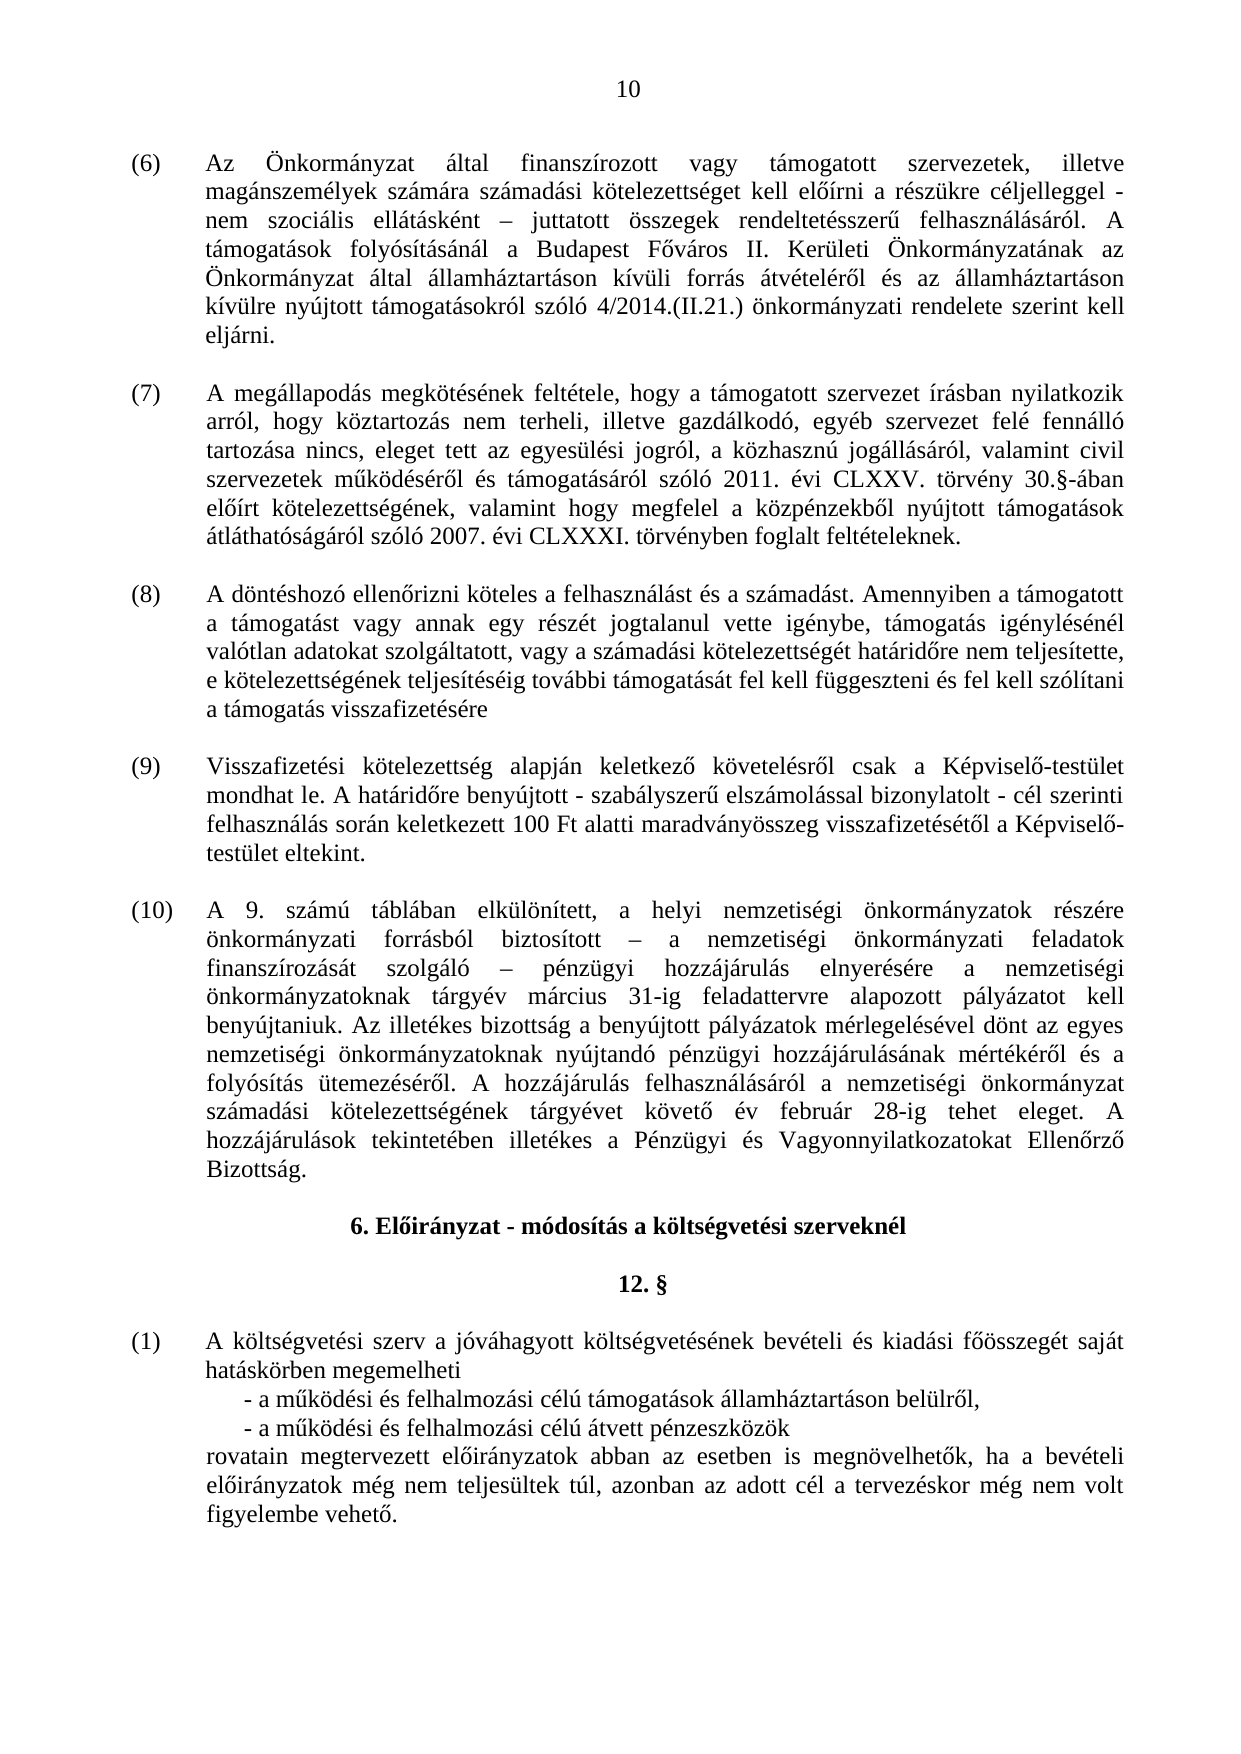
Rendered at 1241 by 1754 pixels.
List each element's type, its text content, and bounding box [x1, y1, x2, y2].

subtitle 6. Előirányzat - módosítás a költségvetési szerveknél [131, 1211, 1125, 1240]
text (7) A megállapodás megkötésének feltétele, hogy a támogatott szervezet írásban nyilatkozik arról, hogy köztartozás nem terheli, illetve gazdálkodó, egyéb szervezet felé fennálló tartozása nincs, eleget tett az egyesülési jogról, a közhasznú jogállásáról, valamint civil szervezetek működéséről és támogatásáról szóló 2011. évi CLXXV. törvény 30.§-ában előírt kötelezettségének, valamint hogy megfelel a közpénzekből nyújtott támogatások átláthatóságáról szóló 2007. évi CLXXXI. törvényben foglalt feltételeknek. [131, 378, 1125, 550]
text - a működési és felhalmozási célú átvett pénzeszközök [131, 1413, 1125, 1441]
text (9) Visszafizetési kötelezettség alapján keletkező követelésről csak a Képviselő-testület mondhat le. A határidőre benyújtott - szabályszerű elszámolással bizonylatolt - cél szerinti felhasználás során keletkezett 100 Ft alatti maradványösszeg visszafizetésétől a Képviselő-testület eltekint. [131, 751, 1125, 866]
text - a működési és felhalmozási célú támogatások államháztartáson belülről, [131, 1384, 1125, 1413]
text (8) A döntéshozó ellenőrizni köteles a felhasználást és a számadást. Amennyiben a támogatott a támogatást vagy annak egy részét jogtalanul vette igénybe, támogatás igénylésénél valótlan adatokat szolgáltatott, vagy a számadási kötelezettségét határidőre nem teljesítette, e kötelezettségének teljesítéséig további támogatását fel kell függeszteni és fel kell szólítani a támogatás visszafizetésére [131, 579, 1125, 723]
text (10) A 9. számú táblában elkülönített, a helyi nemzetiségi önkormányzatok részére önkormányzati forrásból biztosított – a nemzetiségi önkormányzati feladatok finanszírozását szolgáló – pénzügyi hozzájárulás elnyerésére a nemzetiségi önkormányzatoknak tárgyév március 31-ig feladattervre alapozott pályázatot kell benyújtaniuk. Az illetékes bizottság a benyújtott pályázatok mérlegelésével dönt az egyes nemzetiségi önkormányzatoknak nyújtandó pénzügyi hozzájárulásának mértékéről és a folyósítás ütemezéséről. A hozzájárulás felhasználásáról a nemzetiségi önkormányzat számadási kötelezettségének tárgyévet követő év február 28-ig tehet eleget. A hozzájárulások tekintetében illetékes a Pénzügyi és Vagyonnyilatkozatokat Ellenőrző Bizottság. [131, 895, 1125, 1183]
text 12. § [161, 1269, 1125, 1298]
text (6) Az Önkormányzat által finanszírozott vagy támogatott szervezetek, illetve magánszemélyek számára számadási kötelezettséget kell előírni a részükre céljelleggel - nem szociális ellátásként – juttatott összegek rendeltetésszerű felhasználásáról. A támogatások folyósításánál a Budapest Főváros II. Kerületi Önkormányzatának az Önkormányzat által államháztartáson kívüli forrás átvételéről és az államháztartáson kívülre nyújtott támogatásokról szóló 4/2014.(II.21.) önkormányzati rendelete szerint kell eljárni. [131, 148, 1125, 349]
text (1) A költségvetési szerv a jóváhagyott költségvetésének bevételi és kiadási főösszegét saját hatáskörben megemelheti [131, 1326, 1125, 1384]
text rovatain megtervezett előirányzatok abban az esetben is megnövelhetők, ha a bevételi előirányzatok még nem teljesültek túl, azonban az adott cél a tervezéskor még nem volt figyelembe vehető. [131, 1441, 1125, 1528]
